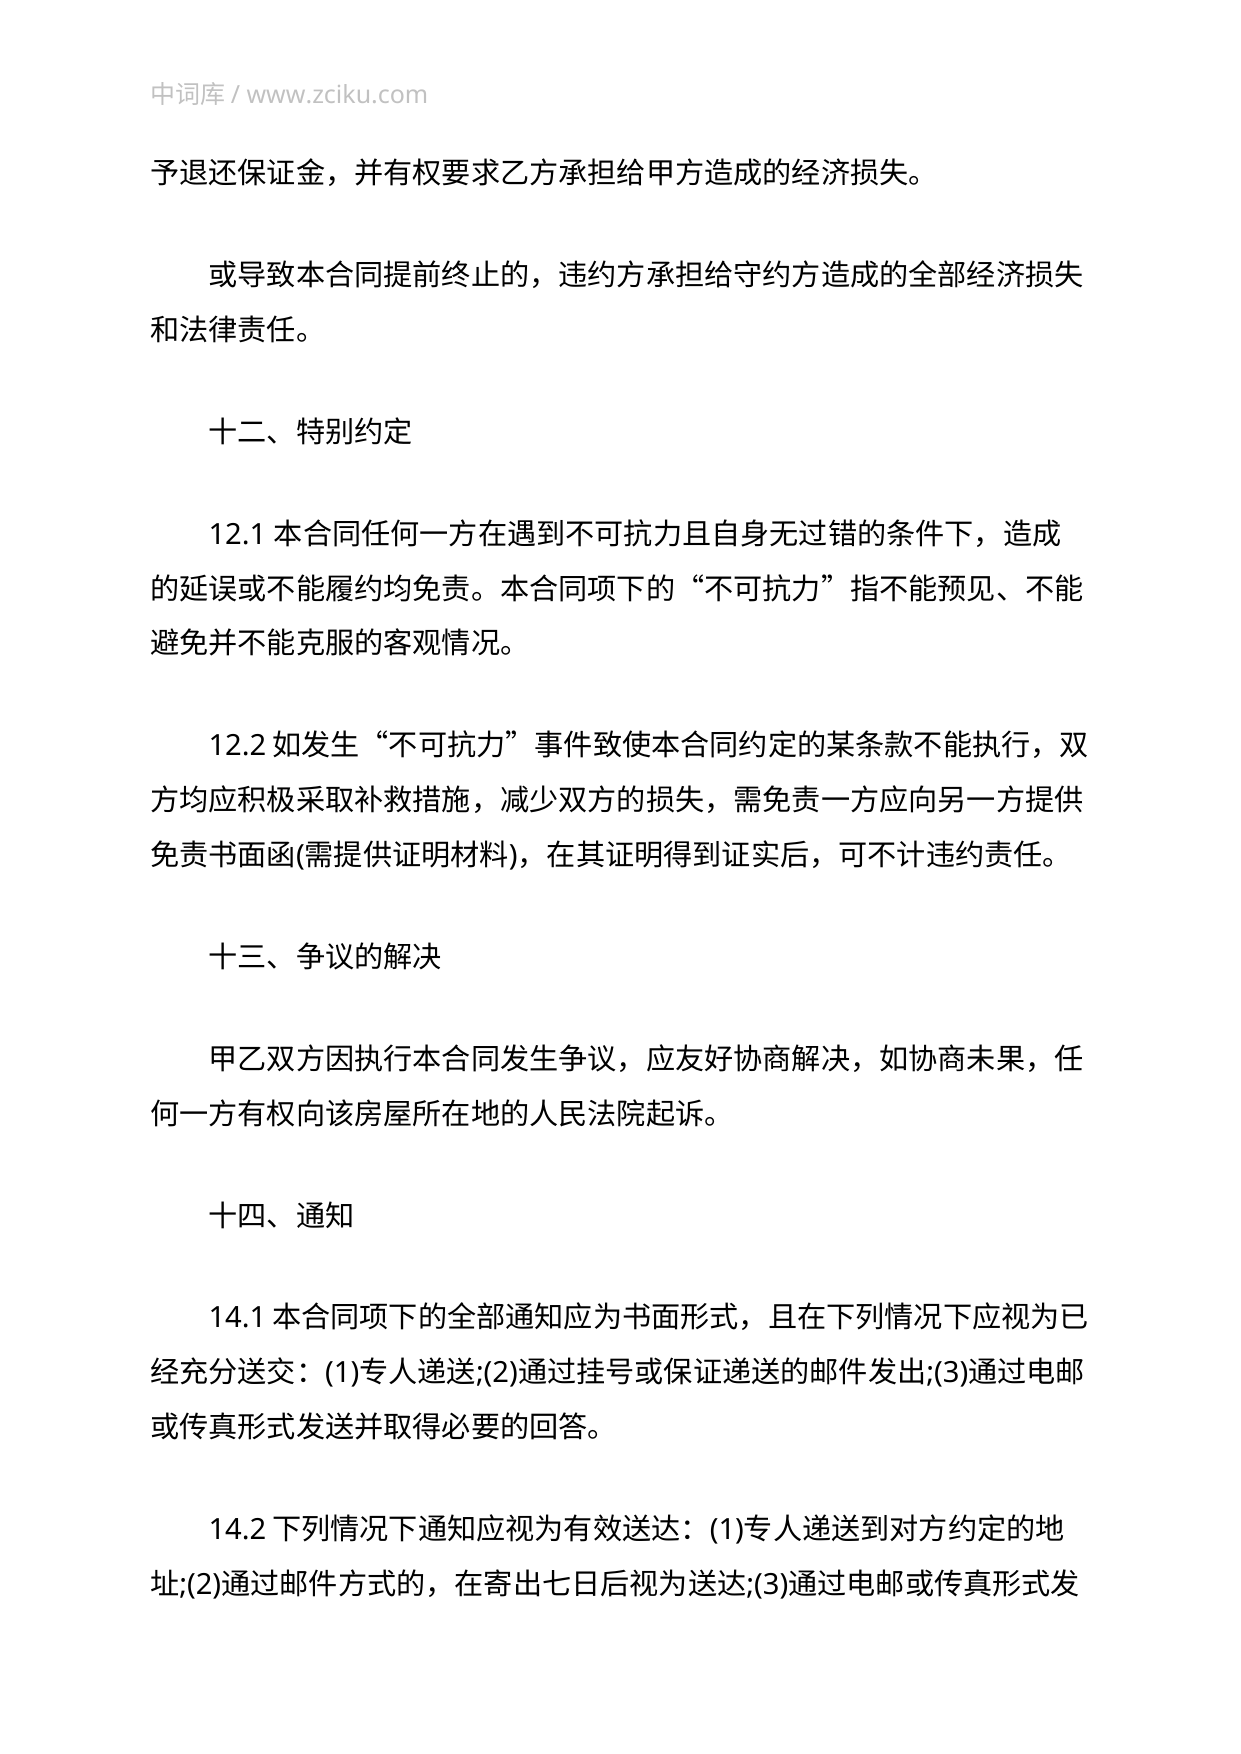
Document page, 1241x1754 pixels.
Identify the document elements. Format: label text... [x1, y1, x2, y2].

text 十三、争议的解决 [150, 934, 1090, 976]
text 或导致本合同提前终止的，违约方承担给守约方造成的全部经济损失和法律责任。 [150, 252, 1090, 349]
text 12.2如发生“不可抗力”事件致使本合同约定的某条款不能执行，双方均应积极采取补救措施，减少双方的损失，需免责一方应向另一方提供免责书面函(需提供证明材料)，在其证明得到证实后，可不计违约责任。 [150, 722, 1090, 874]
text 十四、通知 [150, 1192, 1090, 1234]
text 甲乙双方因执行本合同发生争议，应友好协商解决，如协商未果，任何一方有权向该房屋所在地的人民法院起诉。 [150, 1036, 1090, 1133]
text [150, 1506, 1090, 1603]
text 十二、特别约定 [150, 408, 1090, 451]
text 12.1 本合同任何一方在遇到不可抗力且自身无过错的条件下，造成的延误或不能履约均免责。本合同项下的“不可抗力”指不能预见、不能避免并不能克服的客观情况。 [150, 510, 1090, 662]
text 14.1本合同项下的全部通知应为书面形式，且在下列情况下应视为已经充分送交：(1)专人递送;(2)通过挂号或保证递送的邮件发出;(3)通过电邮或传真形式发送并取得必要的回答。 [150, 1294, 1090, 1446]
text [150, 150, 1090, 192]
